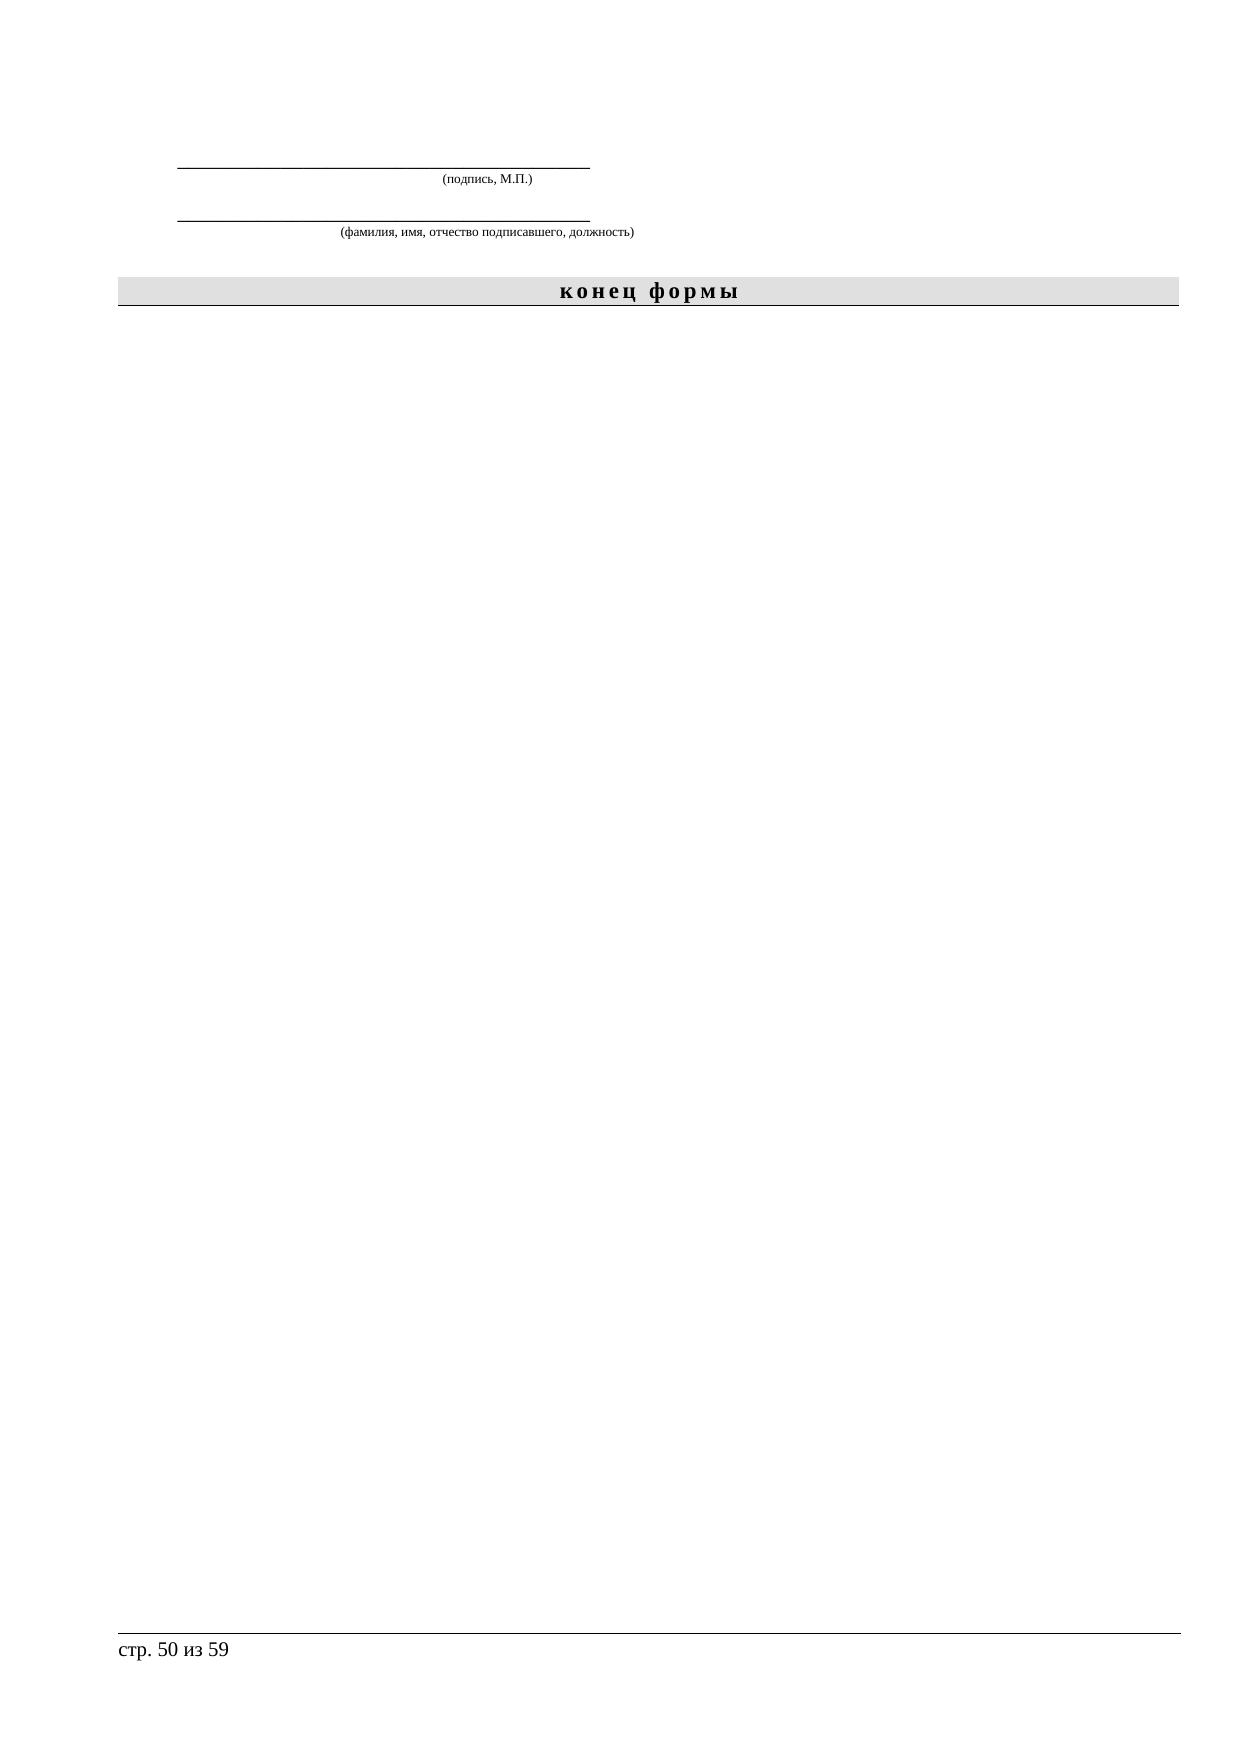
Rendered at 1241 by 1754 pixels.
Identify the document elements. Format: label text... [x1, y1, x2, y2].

text конец формы [118, 277, 1179, 305]
text (фамилия, имя, отчество подписавшего, должность) [118, 224, 797, 251]
text ____________________________________ [118, 145, 1181, 171]
text ____________________________________ [118, 198, 1181, 224]
text (подпись, М.П.) [118, 171, 797, 198]
